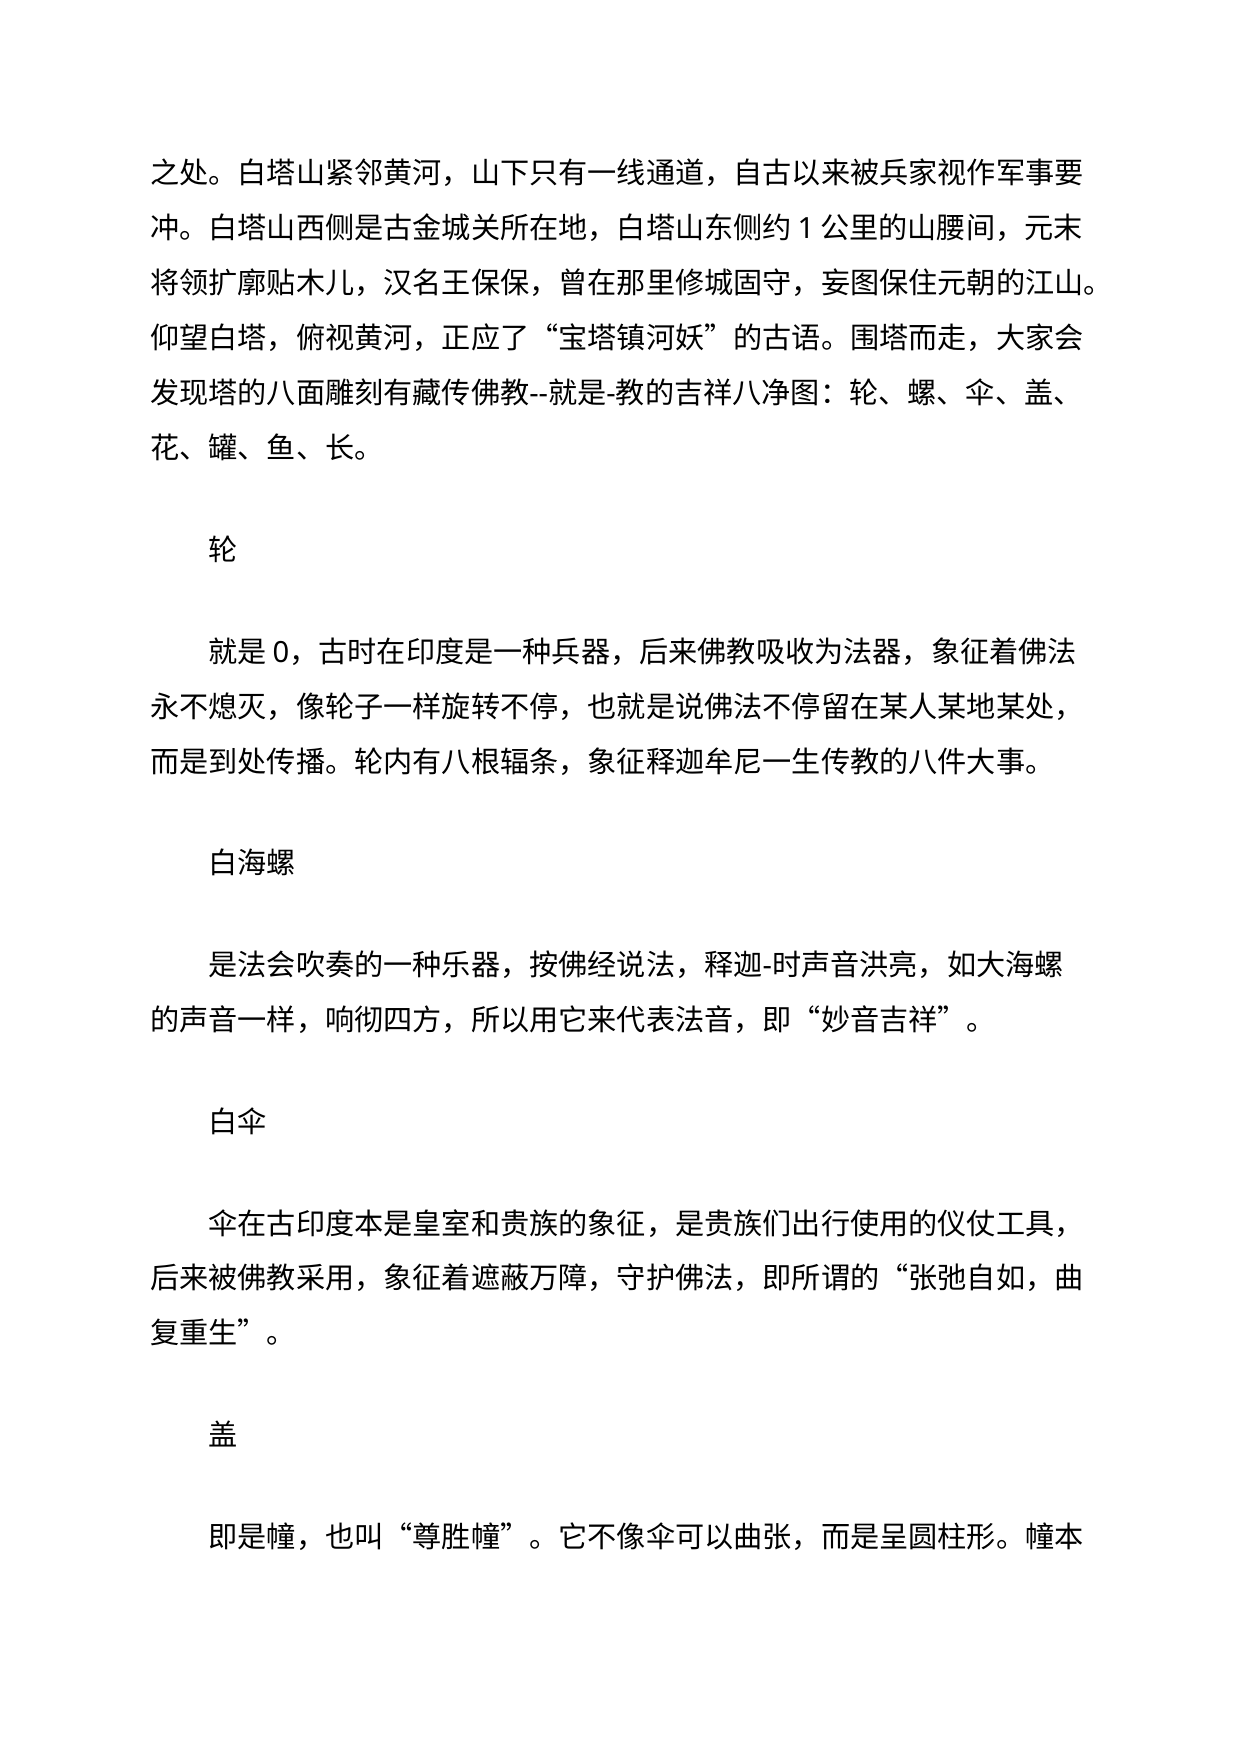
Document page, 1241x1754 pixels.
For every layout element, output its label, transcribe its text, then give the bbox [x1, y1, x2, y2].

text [150, 1513, 1090, 1556]
text 是法会吹奏的一种乐器，按佛经说法，释迦-时声音洪亮，如大海螺的声音一样，响彻四方，所以用它来代表法音，即“妙音吉祥”。 [150, 942, 1090, 1039]
text 白海螺 [150, 840, 1090, 882]
text 盖 [150, 1412, 1090, 1454]
text 伞在古印度本是皇室和贵族的象征，是贵族们出行使用的仪仗工具，后来被佛教采用，象征着遮蔽万障，守护佛法，即所谓的“张弛自如，曲复重生”。 [150, 1200, 1090, 1352]
text 就是0，古时在印度是一种兵器，后来佛教吸收为法器，象征着佛法永不熄灭，像轮子一样旋转不停，也就是说佛法不停留在某人某地某处，而是到处传播。轮内有八根辐条，象征释迦牟尼一生传教的八件大事。 [150, 628, 1090, 780]
text 白伞 [150, 1098, 1090, 1141]
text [150, 150, 1090, 467]
text 轮 [150, 526, 1090, 569]
